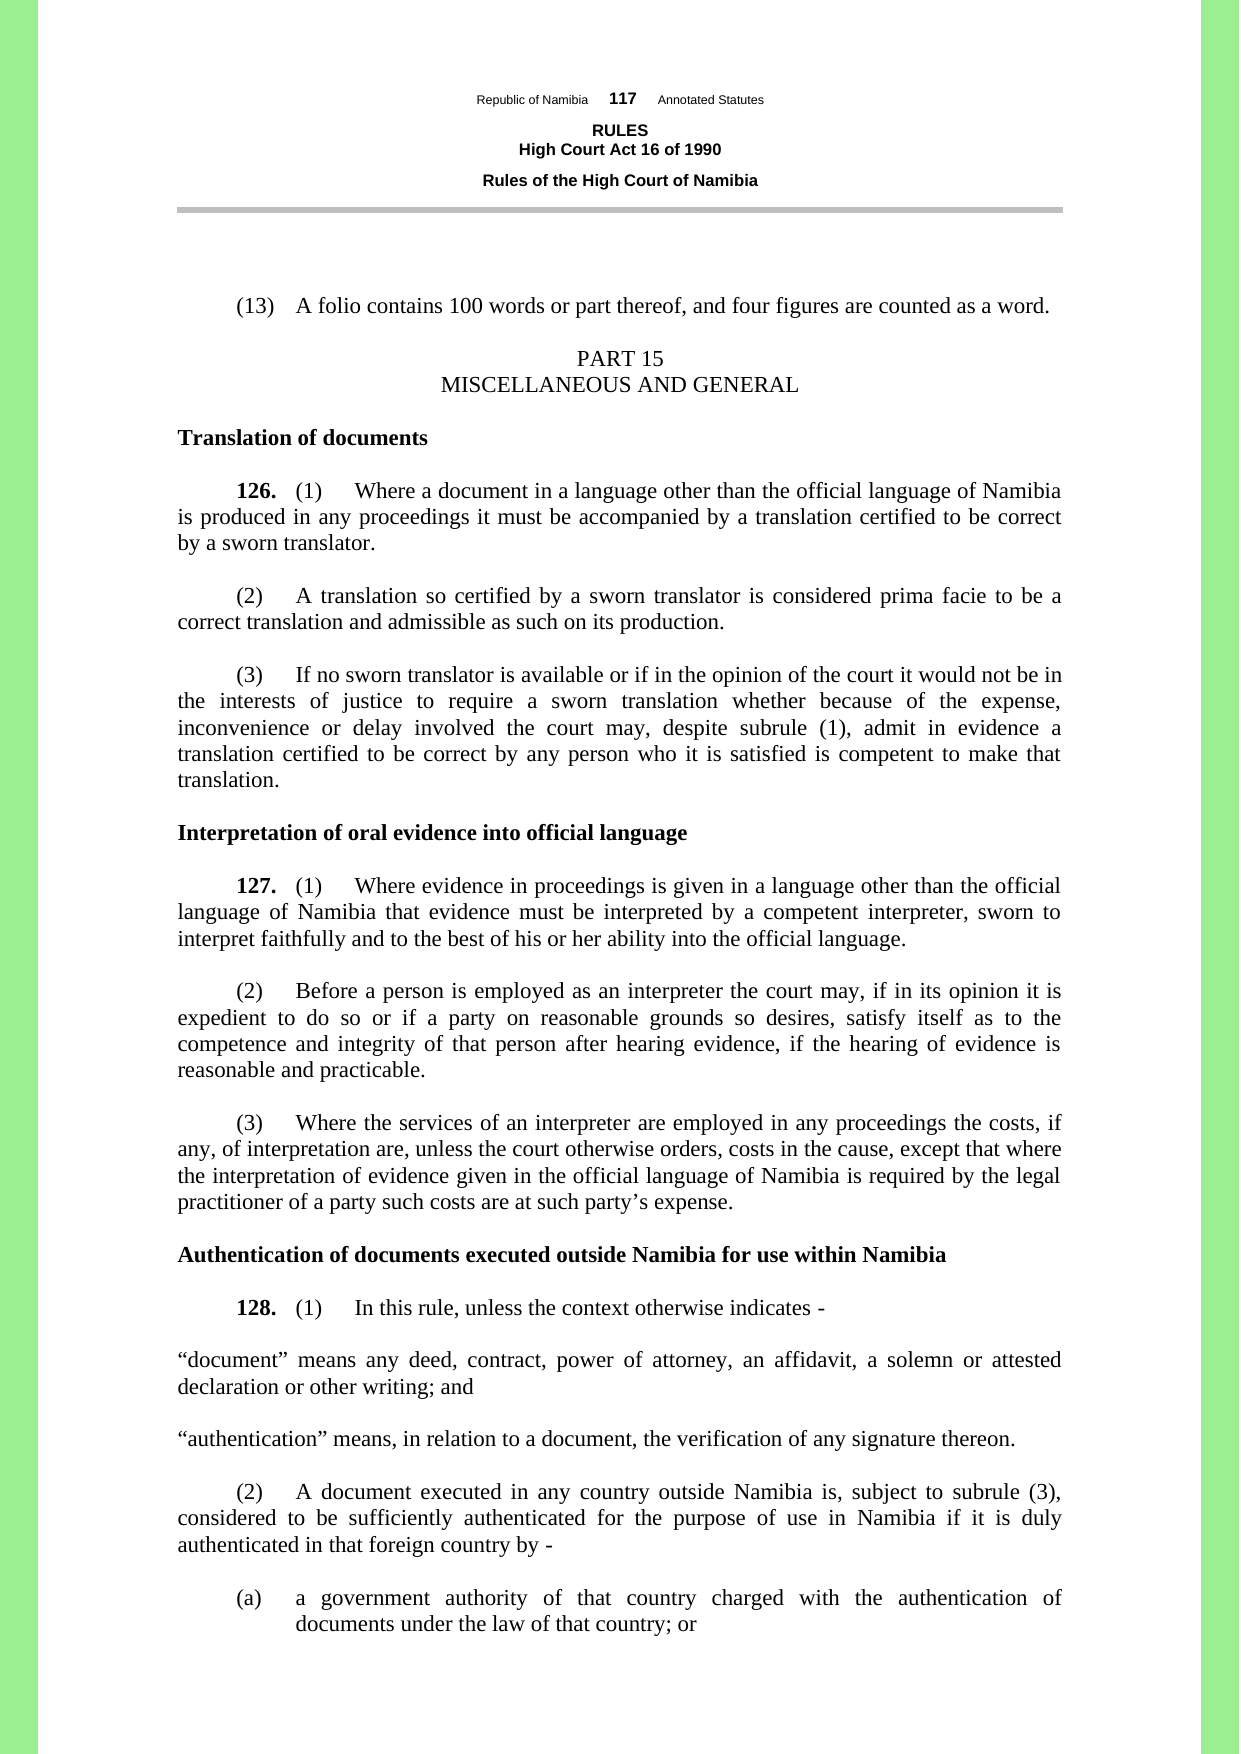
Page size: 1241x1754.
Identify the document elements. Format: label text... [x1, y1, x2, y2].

text Authentication of documents executed outside Namibia for use within Namibia [177, 1241, 1063, 1267]
text Translation of documents [177, 424, 1063, 450]
text 126. (1) Where a document in a language other than the official language of Namibia is produced in any proceedings it must be accompanied by a translation certified to be correct by a sworn translator. [177, 477, 1063, 556]
text 127. (1) Where evidence in proceedings is given in a language other than the official language of Namibia that evidence must be interpreted by a competent interpreter, sworn to interpret faithfully and to the best of his or her ability into the official language. [177, 872, 1063, 951]
text (2) A document executed in any country outside Namibia is, subject to subrule (3), considered to be sufficiently authenticated for the purpose of use in Namibia if it is duly authenticated in that foreign country by - [177, 1478, 1063, 1557]
text (2) A translation so certified by a sworn translator is considered prima facie to be a correct translation and admissible as such on its production. [177, 582, 1063, 635]
text MISCELLANEOUS AND GENERAL [177, 371, 1063, 398]
text PART 15 [177, 345, 1063, 371]
text “authentication” means, in relation to a document, the verification of any signature thereon. [177, 1425, 1063, 1452]
text (a) a government authority of that country charged with the authentication of documents under the law of that country; or [236, 1583, 1063, 1636]
text (13) A folio contains 100 words or part thereof, and four figures are counted as a word. [177, 292, 1063, 318]
text “document” means any deed, contract, power of attorney, an affidavit, a solemn or attested declaration or other writing; and [177, 1346, 1063, 1399]
text (2) Before a person is employed as an interpreter the court may, if in its opinion it is expedient to do so or if a party on reasonable grounds so desires, satisfy itself as to the competence and integrity of that person after hearing evidence, if the hearing of evidence is reasonable and practicable. [177, 977, 1063, 1083]
text (3) Where the services of an interpreter are employed in any proceedings the costs, if any, of interpretation are, unless the court otherwise orders, costs in the cause, except that where the interpretation of evidence given in the official language of Namibia is required by the legal practitioner of a party such costs are at such party’s expense. [177, 1109, 1063, 1214]
text 128. (1) In this rule, unless the context otherwise indicates - [177, 1294, 1063, 1320]
text Interpretation of oral evidence into official language [177, 819, 1063, 846]
text (3) If no sworn translator is available or if in the opinion of the court it would not be in the interests of justice to require a sworn translation whether because of the expense, inconvenience or delay involved the court may, despite subrule (1), admit in evidence a translation certified to be correct by any person who it is satisfied is competent to make that translation. [177, 661, 1063, 793]
